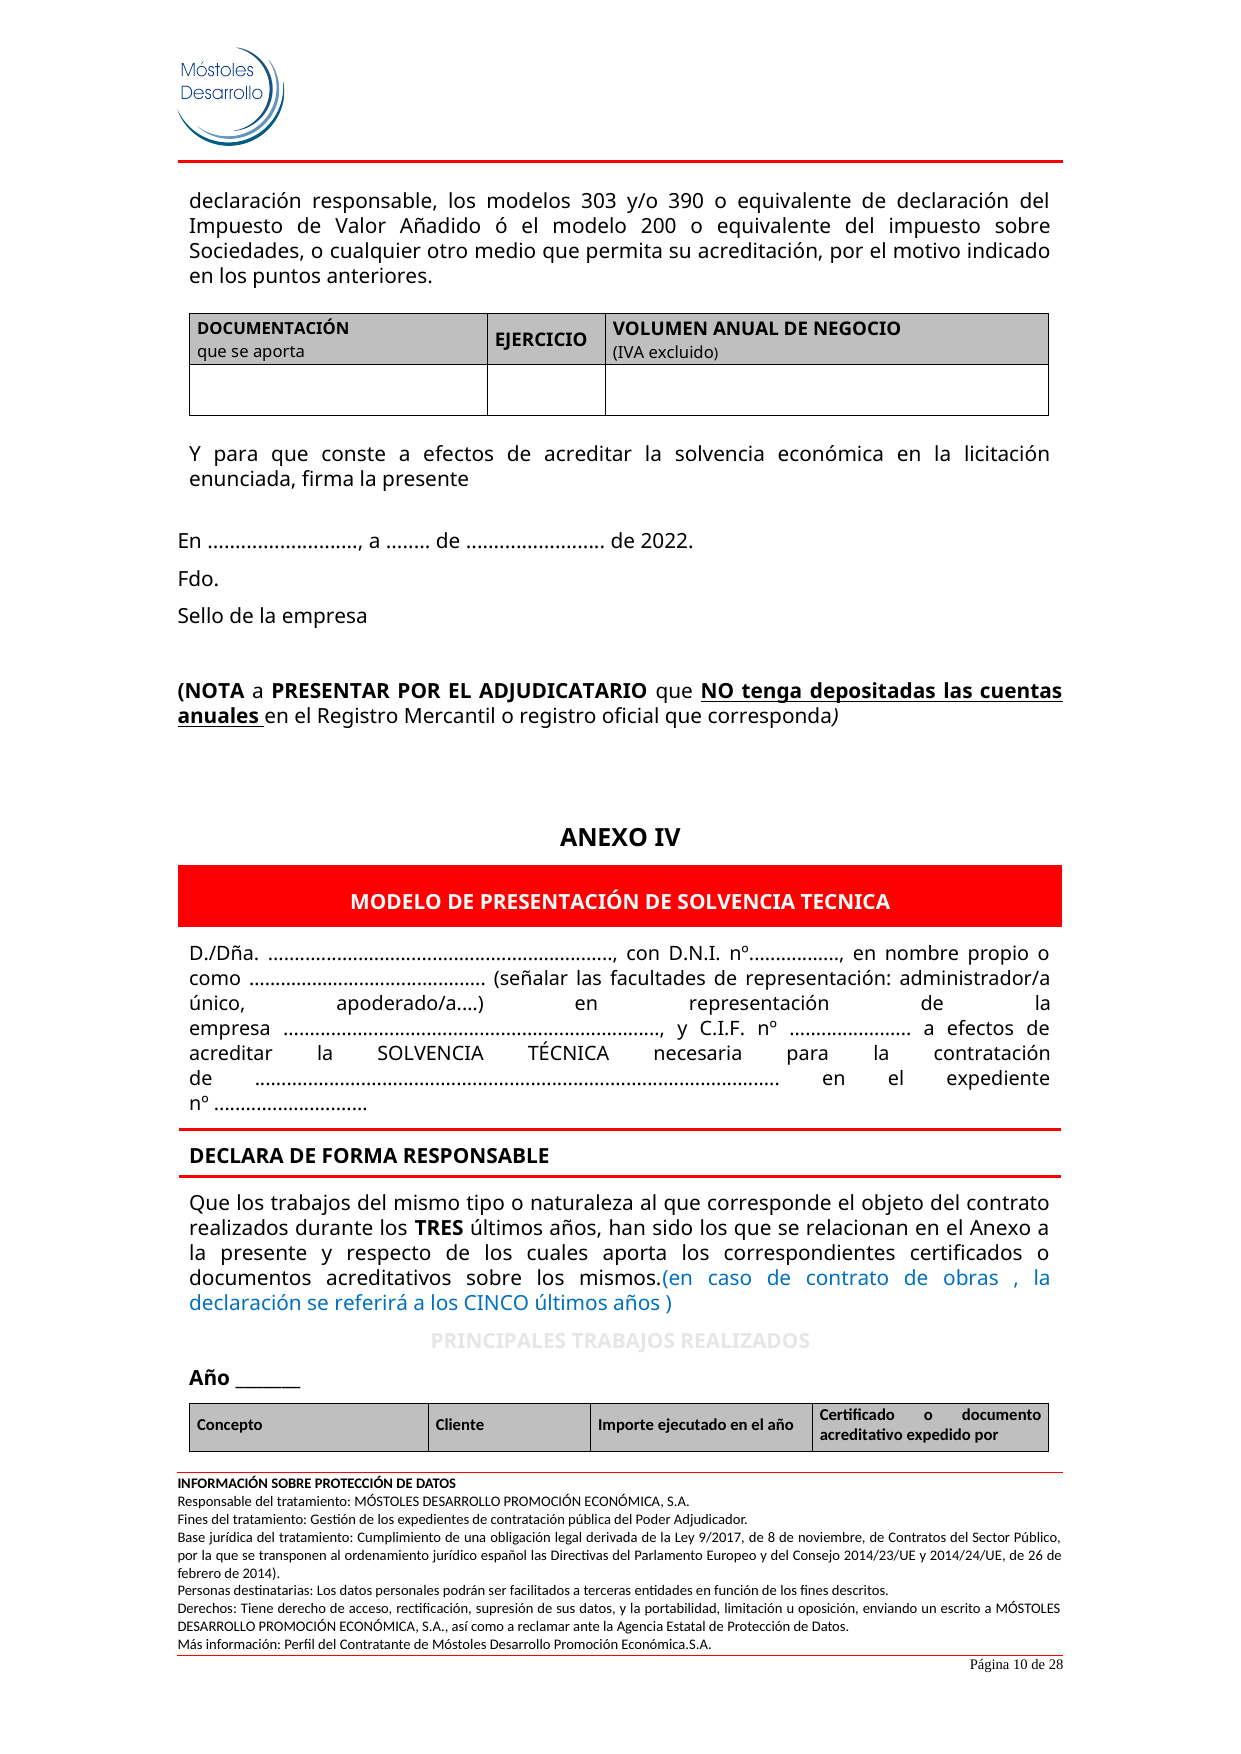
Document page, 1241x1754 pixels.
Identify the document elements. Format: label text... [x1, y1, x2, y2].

picture [177, 47, 285, 146]
table_cell D./Dña. ................................................................., con D.N.I. nº................., en nombre propio o como ……………………..................... (señalar las facultades de representación: administrador/a único, apoderado/a.…) en representación de la empresa ......................................................................., y C.I.F. nº ....................... a efectos de acreditar la SOLVENCIA TÉCNICA necesaria para la contratación de ................................................................................................... en el expediente nº ............................. [178, 928, 1062, 1128]
text Sello de la empresa [177, 604, 1063, 629]
text ANEXO IV [177, 826, 1063, 851]
text Fdo. [177, 566, 1063, 591]
text En ..........................., a ........ de ......................... de 2022. [177, 529, 1063, 554]
table_cell Y para que conste a efectos de acreditar la solvencia económica en la licitación enunciada, firma la presente [178, 416, 1062, 516]
text (NOTA a PRESENTAR POR EL ADJUDICATARIO que NO tenga depositadas las cuentas anuales en el Registro Mercantil o registro oficial que corresponda) [177, 679, 1063, 729]
table_cell DECLARA DE FORMA RESPONSABLE [178, 1128, 1062, 1175]
picture [240, 98, 285, 146]
table_header MODELO DE PRESENTACIÓN DE SOLVENCIA TECNICA [178, 865, 1062, 927]
